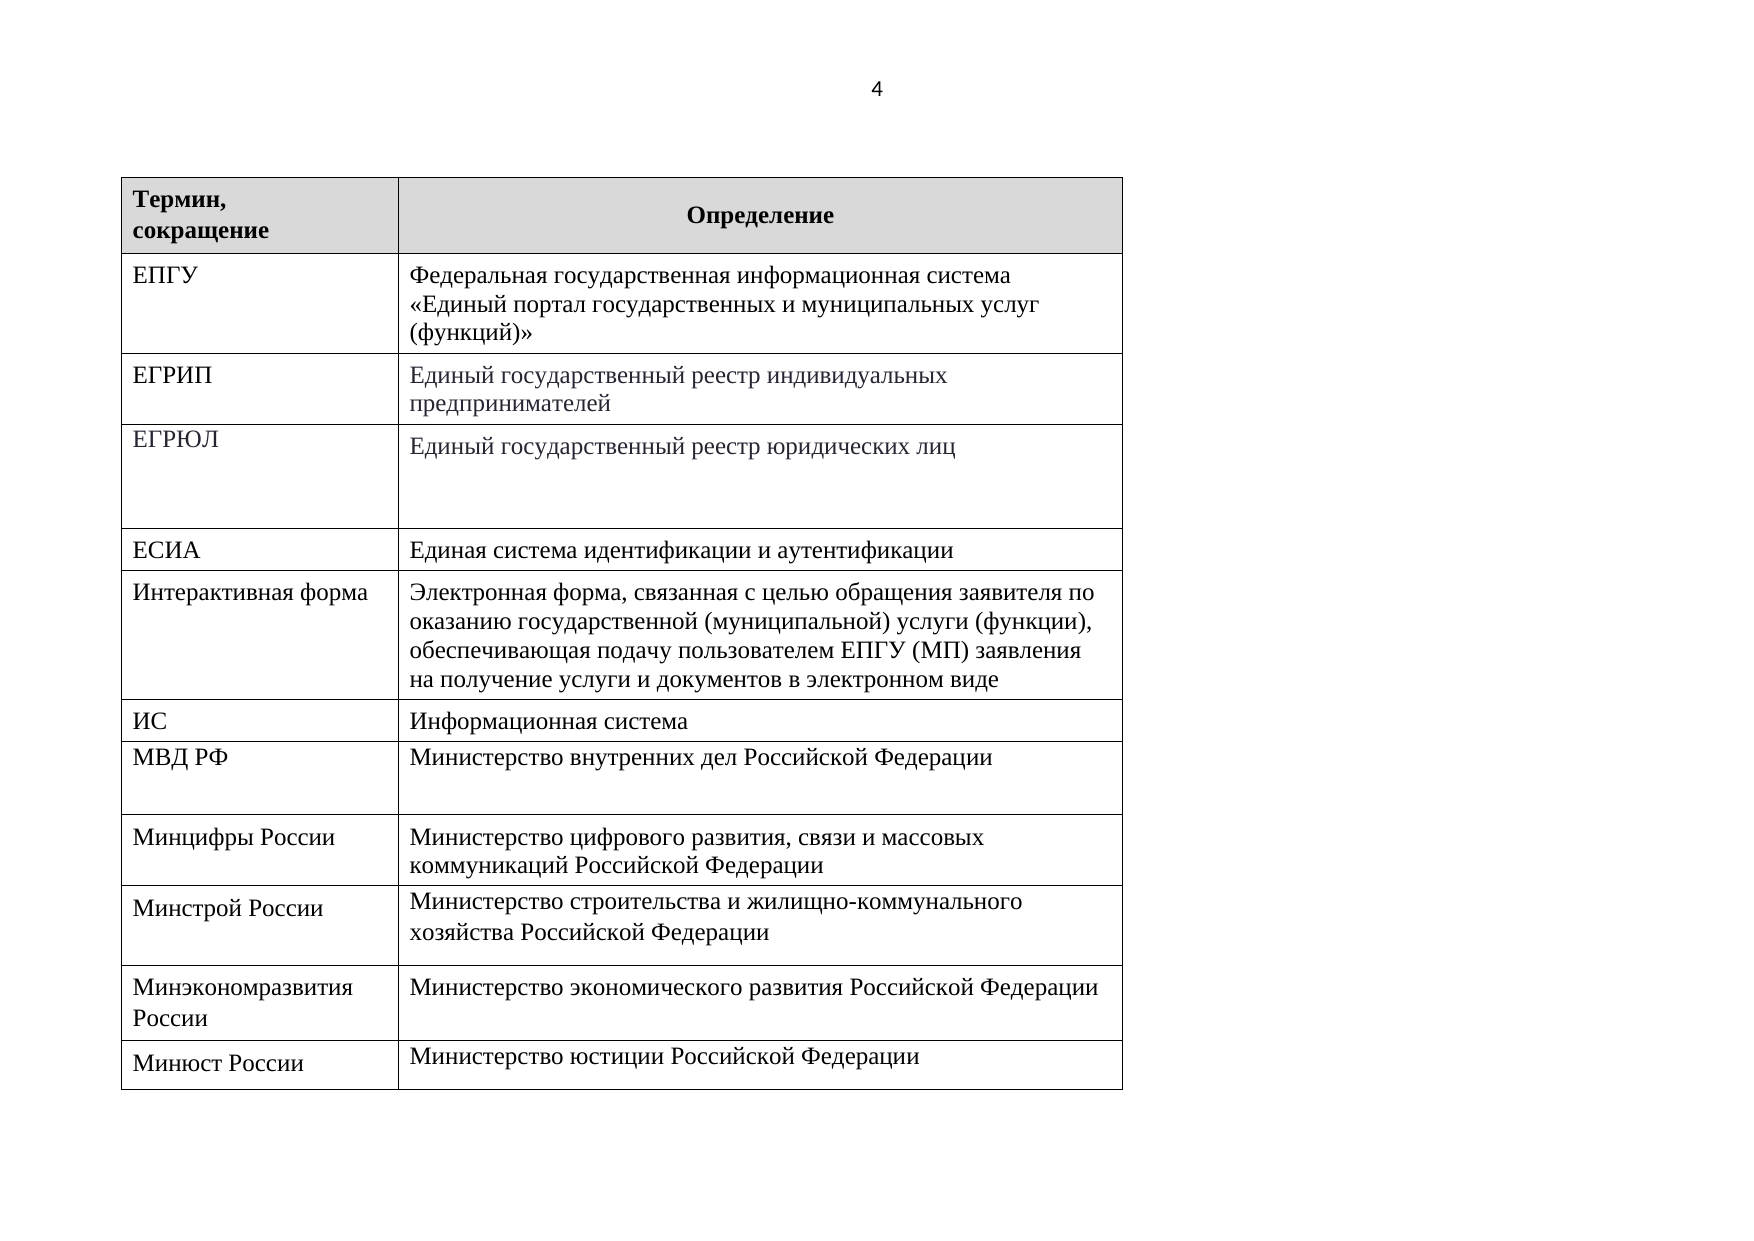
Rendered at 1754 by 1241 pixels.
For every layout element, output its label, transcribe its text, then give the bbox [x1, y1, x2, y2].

table_cell Единый государственный реестр юридических лиц [399, 425, 1122, 528]
table_cell Минюст России [122, 1041, 398, 1089]
table_cell Федеральная государственная информационная система «Единый портал государственных и муниципальных услуг (функций)» [399, 254, 1122, 352]
table_cell Единая система идентификации и аутентификации [399, 529, 1122, 570]
table_cell Электронная форма, связанная с целью обращения заявителя по оказанию государственной (муниципальной) услуги (функции), обеспечивающая подачу пользователем ЕПГУ (МП) заявления на получение услуги и документов в электронном виде [399, 571, 1122, 699]
table_cell Интерактивная форма [122, 571, 398, 699]
table_cell ИС [122, 700, 398, 741]
table_cell Министерство юстиции Российской Федерации [399, 1041, 1122, 1089]
table_cell ЕГРЮЛ [122, 425, 398, 528]
table_cell Министерство внутренних дел Российской Федерации [399, 742, 1122, 814]
table_cell Информационная система [399, 700, 1122, 741]
table_cell МВД РФ [122, 742, 398, 814]
table_cell Министерство экономического развития Российской Федерации [399, 966, 1122, 1040]
table_cell ЕГРИП [122, 354, 398, 423]
table_cell Минэкономразвития России [122, 966, 398, 1040]
table_header Термин, сокращение [122, 178, 398, 253]
table_cell Министерство цифрового развития, связи и массовых коммуникаций Российской Федерации [399, 815, 1122, 885]
table_cell ЕПГУ [122, 254, 398, 352]
table_cell Министерство строительства и жилищно-коммунального хозяйства Российской Федерации [399, 886, 1122, 965]
table_cell ЕСИА [122, 529, 398, 570]
table_cell Единый государственный реестр индивидуальных предпринимателей [399, 354, 1122, 423]
table_cell Минстрой России [122, 886, 398, 965]
table_cell Минцифры России [122, 815, 398, 885]
table_header Определение [399, 178, 1122, 253]
